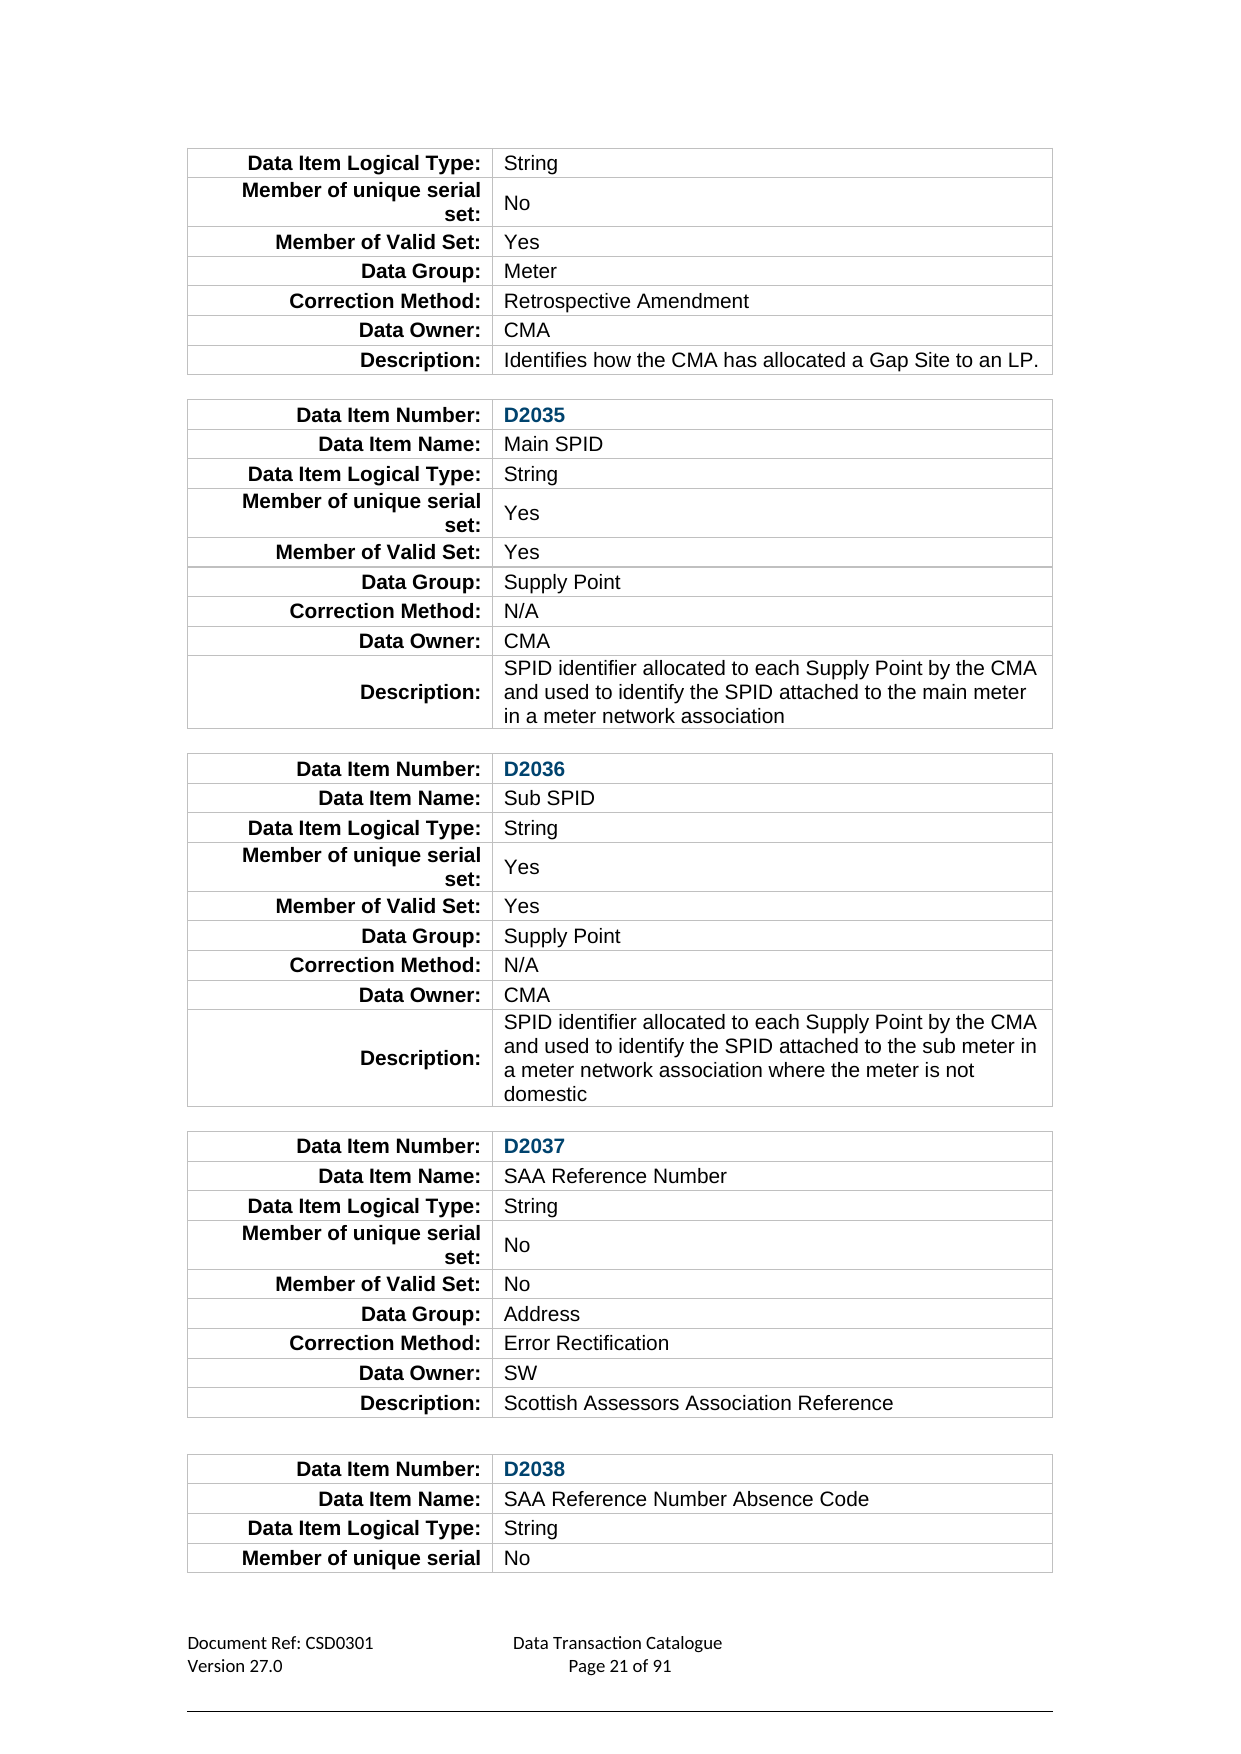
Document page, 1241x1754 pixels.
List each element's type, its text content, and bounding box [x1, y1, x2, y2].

table_cell SPID identifier allocated to each Supply Point by the CMA and used to identify the SPID attached to the main meter in a meter network association [493, 656, 1052, 728]
table_cell String [493, 1191, 1052, 1220]
table_cell Member of unique serial set: [188, 178, 492, 226]
table_cell Description: [188, 346, 492, 374]
table_cell Scottish Assessors Association Reference [493, 1388, 1052, 1417]
table_header D2037 [493, 1132, 1052, 1161]
table_cell Data Owner: [188, 1359, 492, 1387]
table_cell Yes [493, 489, 1052, 537]
table_cell Correction Method: [188, 951, 492, 979]
table_cell Yes [493, 892, 1052, 920]
table_cell Data Item Logical Type: [188, 459, 492, 488]
table_cell Description: [188, 656, 492, 728]
table_cell SAA Reference Number [493, 1162, 1052, 1190]
table_cell Data Item Logical Type: [188, 1514, 492, 1542]
table_cell Address [493, 1299, 1052, 1328]
table_cell String [493, 813, 1052, 842]
table_cell Data Item Name: [188, 430, 492, 458]
table_cell Yes [493, 227, 1052, 256]
table_cell No [493, 178, 1052, 226]
table_cell Data Item Logical Type: [188, 1191, 492, 1220]
table_cell Identifies how the CMA has allocated a Gap Site to an LP. [493, 346, 1052, 374]
table_cell N/A [493, 951, 1052, 979]
table_cell Data Group: [188, 1299, 492, 1328]
table_cell Member of unique serial set: [188, 843, 492, 891]
table_cell SAA Reference Number Absence Code [493, 1484, 1052, 1513]
table_cell Data Item Logical Type: [188, 813, 492, 842]
table_cell SW [493, 1359, 1052, 1387]
table_cell Error Rectification [493, 1329, 1052, 1357]
table_cell Description: [188, 1388, 492, 1417]
table_cell Data Item Logical Type: [188, 149, 492, 177]
table_cell String [493, 1514, 1052, 1542]
table_cell Supply Point [493, 921, 1052, 950]
table_cell Yes [493, 843, 1052, 891]
table_header Data Item Number: [188, 754, 492, 783]
table_cell Meter [493, 257, 1052, 285]
table_cell Correction Method: [188, 597, 492, 626]
table_cell Data Owner: [188, 627, 492, 655]
table_header D2038 [493, 1455, 1052, 1483]
table_cell CMA [493, 981, 1052, 1009]
table_cell Member of unique serial set: [188, 489, 492, 537]
table_cell No [493, 1270, 1052, 1298]
table_cell Data Group: [188, 568, 492, 596]
table_cell Retrospective Amendment [493, 286, 1052, 315]
table_cell CMA [493, 627, 1052, 655]
table_cell SPID identifier allocated to each Supply Point by the CMA and used to identify the SPID attached to the sub meter in a meter network association where the meter is not domestic [493, 1010, 1052, 1106]
table_cell Correction Method: [188, 1329, 492, 1357]
table_cell Data Group: [188, 257, 492, 285]
table_header D2036 [493, 754, 1052, 783]
table_cell String [493, 459, 1052, 488]
table_cell Correction Method: [188, 286, 492, 315]
table_cell No [493, 1221, 1052, 1269]
table_cell Data Group: [188, 921, 492, 950]
table_header Data Item Number: [188, 1455, 492, 1483]
table_cell String [493, 149, 1052, 177]
table_cell CMA [493, 316, 1052, 344]
table_cell Description: [188, 1010, 492, 1106]
table_header D2035 [493, 400, 1052, 429]
table_cell Data Item Name: [188, 1162, 492, 1190]
table_cell Data Item Name: [188, 784, 492, 812]
table_header Data Item Number: [188, 400, 492, 429]
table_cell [188, 1544, 492, 1572]
table_cell Member of Valid Set: [188, 227, 492, 256]
table_header Data Item Number: [188, 1132, 492, 1161]
table_cell Member of Valid Set: [188, 538, 492, 566]
table_cell Data Owner: [188, 316, 492, 344]
table_cell Member of Valid Set: [188, 892, 492, 920]
table_cell Yes [493, 538, 1052, 566]
table_cell Data Item Name: [188, 1484, 492, 1513]
table_cell Member of unique serial set: [188, 1221, 492, 1269]
table_cell Member of Valid Set: [188, 1270, 492, 1298]
table_cell Supply Point [493, 568, 1052, 596]
table_cell Sub SPID [493, 784, 1052, 812]
table_cell Data Owner: [188, 981, 492, 1009]
table_cell N/A [493, 597, 1052, 626]
table_cell No [493, 1544, 1052, 1572]
table_cell Main SPID [493, 430, 1052, 458]
